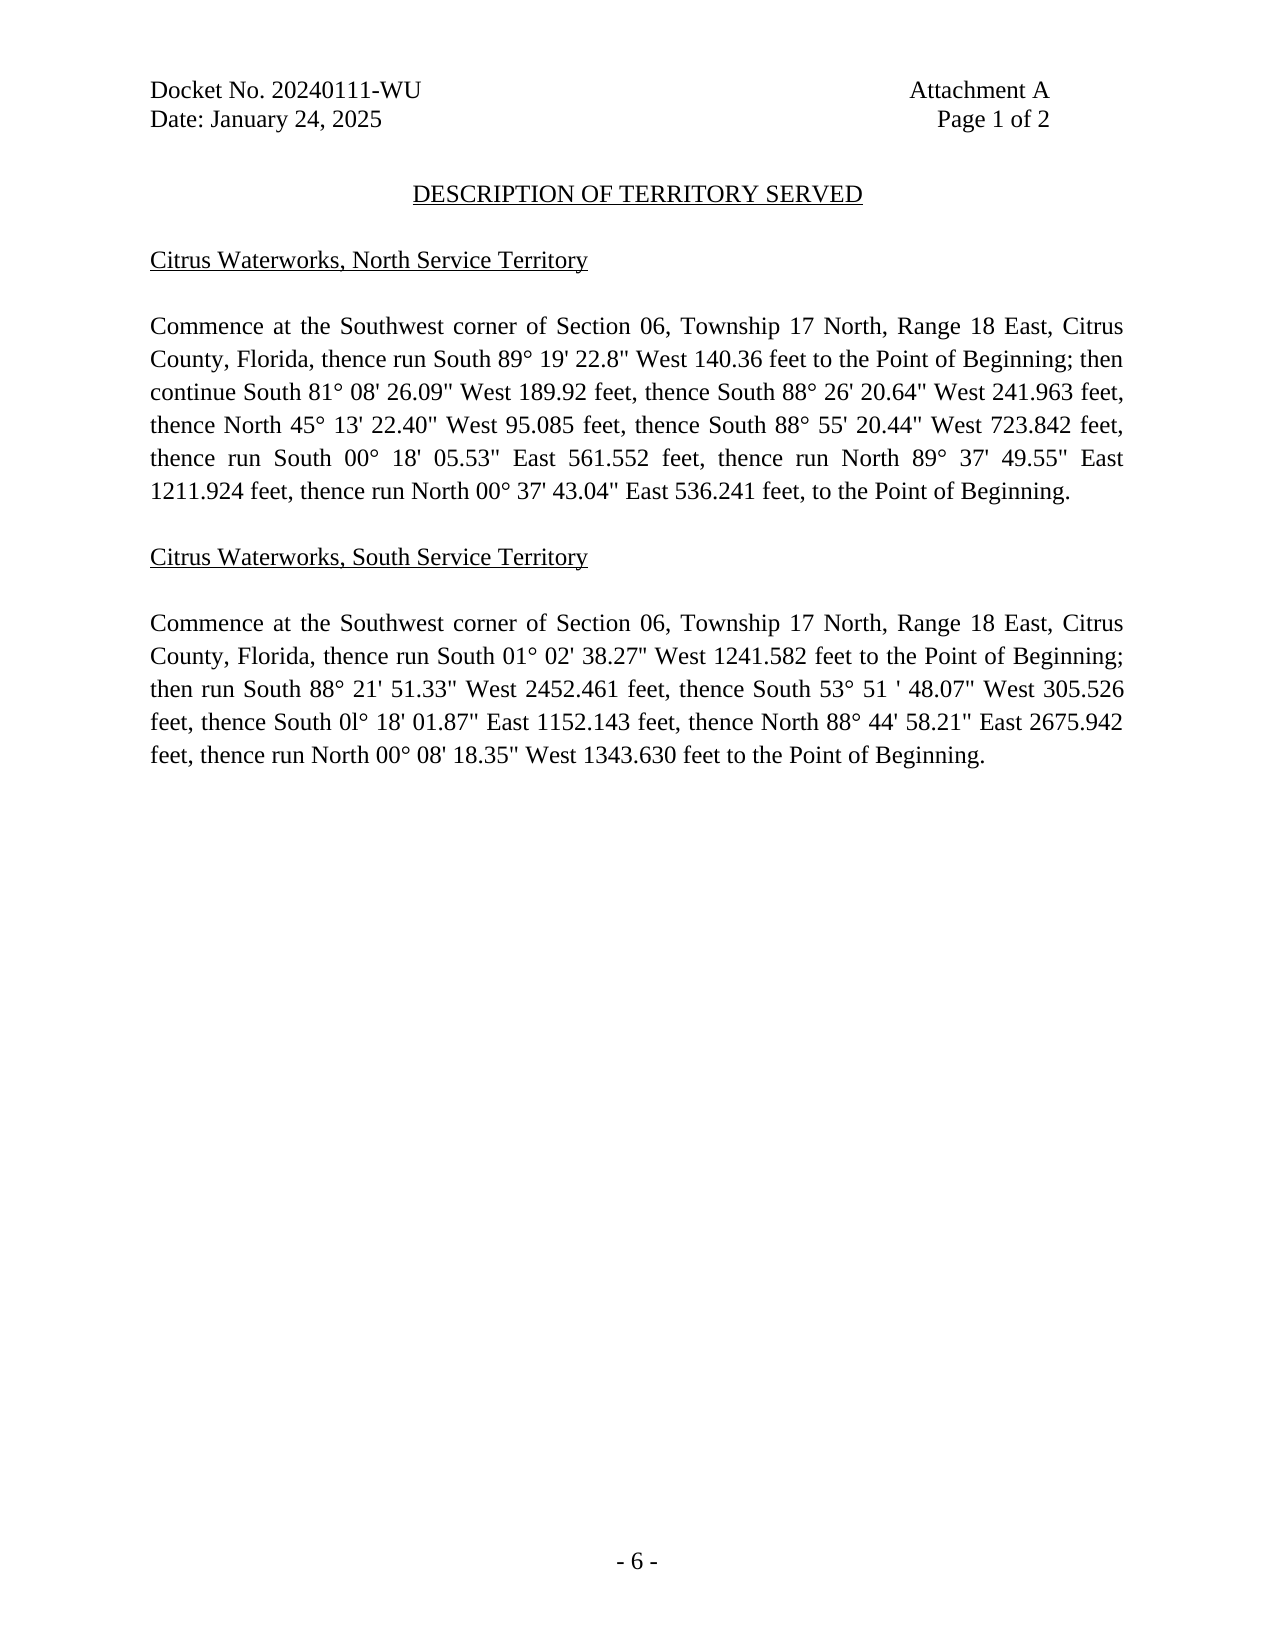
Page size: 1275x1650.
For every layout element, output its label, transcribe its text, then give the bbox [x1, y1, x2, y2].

text Citrus Waterworks, North Service Territory [150, 245, 1125, 273]
text Commence at the Southwest corner of Section 06, Township 17 North, Range 18 East, Citrus County, Florida, thence run South 01° 02' 38.27'' West 1241.582 feet to the Point of Beginning; then run South 88° 21' 51.33" West 2452.461 feet, thence South 53° 51 ' 48.07" West 305.526 feet, thence South 0l° 18' 01.87" East 1152.143 feet, thence North 88° 44' 58.21" East 2675.942 feet, thence run North 00° 08' 18.35" West 1343.630 feet to the Point of Beginning. [150, 608, 1125, 769]
text Commence at the Southwest corner of Section 06, Township 17 North, Range 18 East, Citrus County, Florida, thence run South 89° 19' 22.8" West 140.36 feet to the Point of Beginning; then continue South 81° 08' 26.09" West 189.92 feet, thence South 88° 26' 20.64" West 241.963 feet, thence North 45° 13' 22.40" West 95.085 feet, thence South 88° 55' 20.44" West 723.842 feet, thence run South 00° 18' 05.53" East 561.552 feet, thence run North 89° 37' 49.55" East 1211.924 feet, thence run North 00° 37' 43.04" East 536.241 feet, to the Point of Beginning. [150, 311, 1125, 505]
text DESCRIPTION OF TERRITORY SERVED [150, 179, 1125, 207]
text Citrus Waterworks, South Service Territory [150, 542, 1125, 571]
